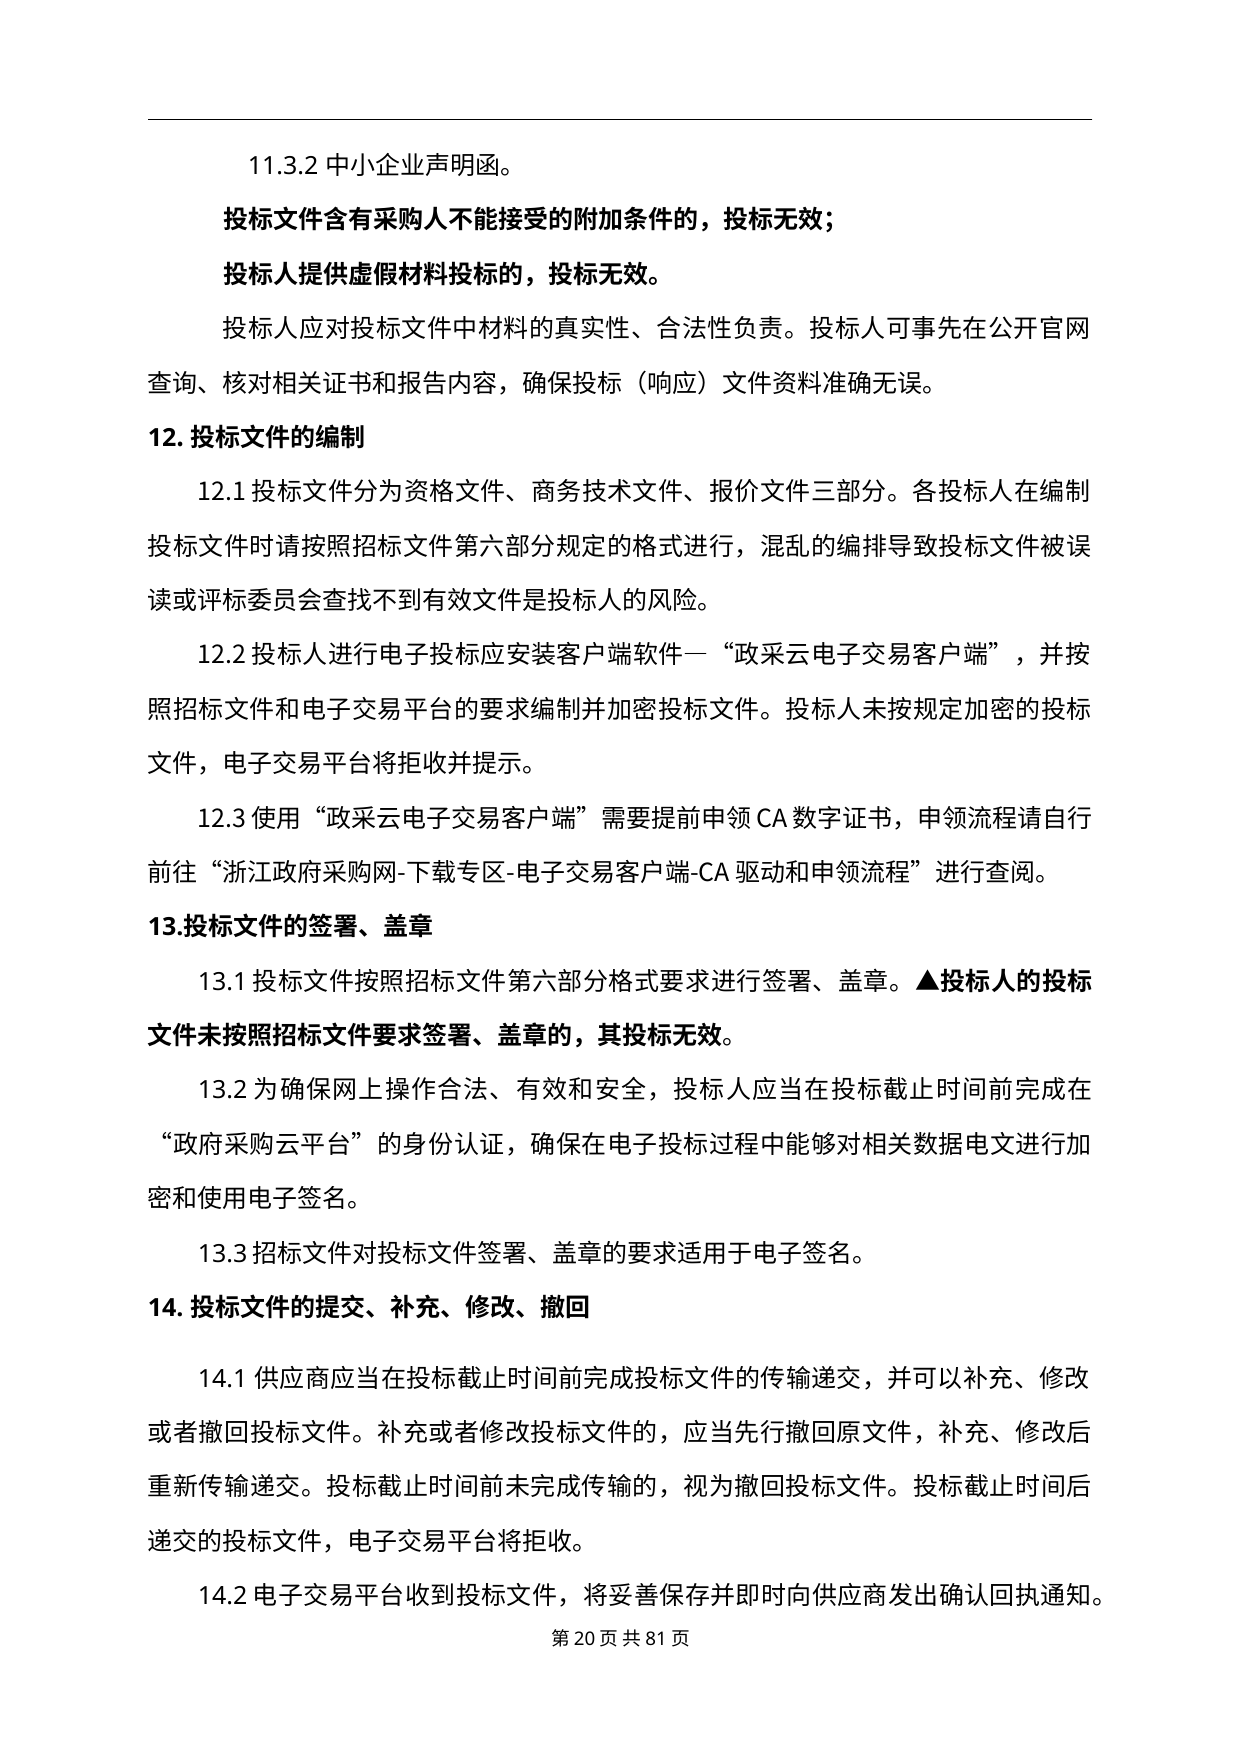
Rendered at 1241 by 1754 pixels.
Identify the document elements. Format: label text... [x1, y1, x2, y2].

text 12. 投标文件的编制 [148, 417, 1092, 454]
subtitle 11.3.2 中小企业声明函。 [148, 146, 1092, 182]
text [148, 1576, 1092, 1612]
text 14.1 供应商应当在投标截止时间前完成投标文件的传输递交，并可以补充、修改或者撤回投标文件。补充或者修改投标文件的，应当先行撤回原文件，补充、修改后重新传输递交。投标截止时间前未完成传输的，视为撤回投标文件。投标截止时间后递交的投标文件，电子交易平台将拒收。 [148, 1358, 1092, 1557]
text 14. 投标文件的提交、补充、修改、撤回 [148, 1287, 1092, 1324]
text 12.3使用“政采云电子交易客户端”需要提前申领CA数字证书，申领流程请自行前往“浙江政府采购网-下载专区-电子交易客户端-CA驱动和申领流程”进行查阅。 [148, 798, 1092, 889]
text 12.1投标文件分为资格文件、商务技术文件、报价文件三部分。各投标人在编制投标文件时请按照招标文件第六部分规定的格式进行，混乱的编排导致投标文件被误读或评标委员会查找不到有效文件是投标人的风险。 [148, 472, 1092, 617]
text 12.2投标人进行电子投标应安装客户端软件—“政采云电子交易客户端”，并按照招标文件和电子交易平台的要求编制并加密投标文件。投标人未按规定加密的投标文件，电子交易平台将拒收并提示。 [148, 635, 1092, 780]
text 13.1投标文件按照招标文件第六部分格式要求进行签署、盖章。▲投标人的投标文件未按照招标文件要求签署、盖章的，其投标无效。 [148, 961, 1092, 1052]
text 13.2为确保网上操作合法、有效和安全，投标人应当在投标截止时间前完成在“政府采购云平台”的身份认证，确保在电子投标过程中能够对相关数据电文进行加密和使用电子签名。 [148, 1070, 1092, 1215]
text 13.投标文件的签署、盖章 [148, 907, 1092, 943]
text 13.3招标文件对投标文件签署、盖章的要求适用于电子签名。 [148, 1233, 1092, 1269]
text 投标人提供虚假材料投标的，投标无效。 [148, 254, 1092, 291]
text 投标文件含有采购人不能接受的附加条件的，投标无效； [148, 200, 1092, 236]
text 投标人应对投标文件中材料的真实性、合法性负责。投标人可事先在公开官网查询、核对相关证书和报告内容，确保投标（响应）文件资料准确无误。 [148, 309, 1092, 399]
